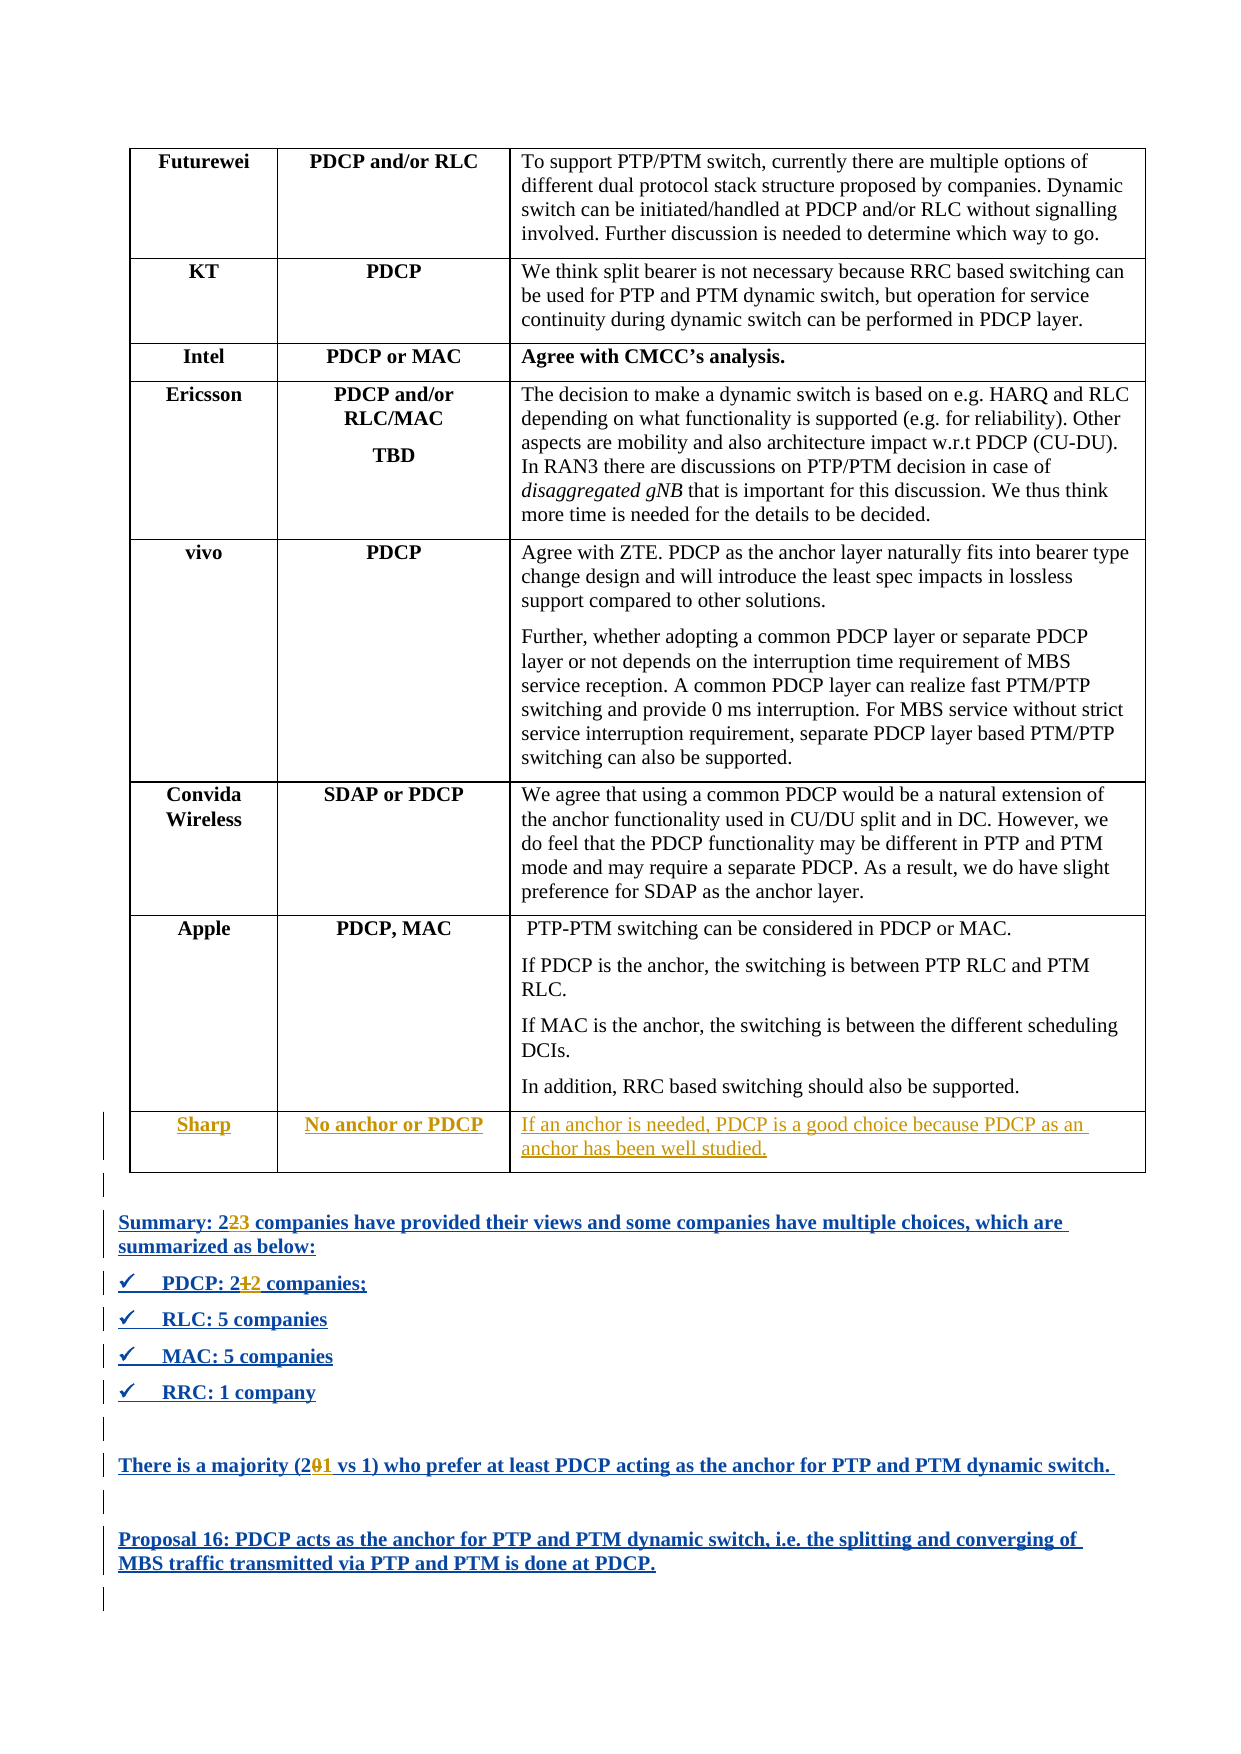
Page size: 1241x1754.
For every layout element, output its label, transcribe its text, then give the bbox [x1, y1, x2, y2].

table_cell PTP-PTM switching can be considered in PDCP or MAC. If PDCP is the anchor, the switching is between PTP RLC and PTM RLC. If MAC is the anchor, the switching is between the different scheduling DCIs. In addition, RRC based switching should also be supported. [511, 916, 1145, 1111]
table_cell Apple [131, 916, 277, 1111]
table_cell PDCP [278, 540, 509, 781]
table_cell PDCP and/or RLC [278, 149, 509, 257]
table_cell vivo [131, 540, 277, 781]
table_cell The decision to make a dynamic switch is based on e.g. HARQ and RLC depending on what functionality is supported (e.g. for reliability). Other aspects are mobility and also architecture impact w.r.t PDCP (CU-DU). In RAN3 there are discussions on PTP/PTM decision in case of disaggregated gNB that is important for this discussion. We thus think more time is needed for the details to be decided. [511, 382, 1145, 539]
table_cell PDCP, MAC [278, 916, 509, 1111]
table_cell [131, 1112, 277, 1172]
table_cell [511, 1112, 1145, 1172]
table_cell Agree with ZTE. PDCP as the anchor layer naturally fits into bearer type change design and will introduce the least spec impacts in lossless support compared to other solutions. Further, whether adopting a common PDCP layer or separate PDCP layer or not depends on the interruption time requirement of MBS service reception. A common PDCP layer can realize fast PTM/PTP switching and provide 0 ms interruption. For MBS service without strict service interruption requirement, separate PDCP layer based PTM/PTP switching can also be supported. [511, 540, 1145, 781]
table_cell Intel [131, 344, 277, 381]
table_cell Agree with CMCC’s analysis. [511, 344, 1145, 381]
table_cell KT [131, 259, 277, 343]
table_cell Futurewei [131, 149, 277, 257]
table_cell PDCP or MAC [278, 344, 509, 381]
table_cell Convida Wireless [131, 783, 277, 915]
table_cell We agree that using a common PDCP would be a natural extension of the anchor functionality used in CU/DU split and in DC. However, we do feel that the PDCP functionality may be different in PTP and PTM mode and may require a separate PDCP. As a result, we do have slight preference for SDAP as the anchor layer. [511, 783, 1145, 915]
table_cell PDCP and/or RLC/MAC TBD [278, 382, 509, 539]
table_cell [278, 1112, 509, 1172]
table_cell We think split bearer is not necessary because RRC based switching can be used for PTP and PTM dynamic switch, but operation for service continuity during dynamic switch can be performed in PDCP layer. [511, 259, 1145, 343]
table_cell Ericsson [131, 382, 277, 539]
table_cell To support PTP/PTM switch, currently there are multiple options of different dual protocol stack structure proposed by companies. Dynamic switch can be initiated/handled at PDCP and/or RLC without signalling involved. Further discussion is needed to determine which way to go. [511, 149, 1145, 257]
table_cell PDCP [278, 259, 509, 343]
table_cell SDAP or PDCP [278, 783, 509, 915]
